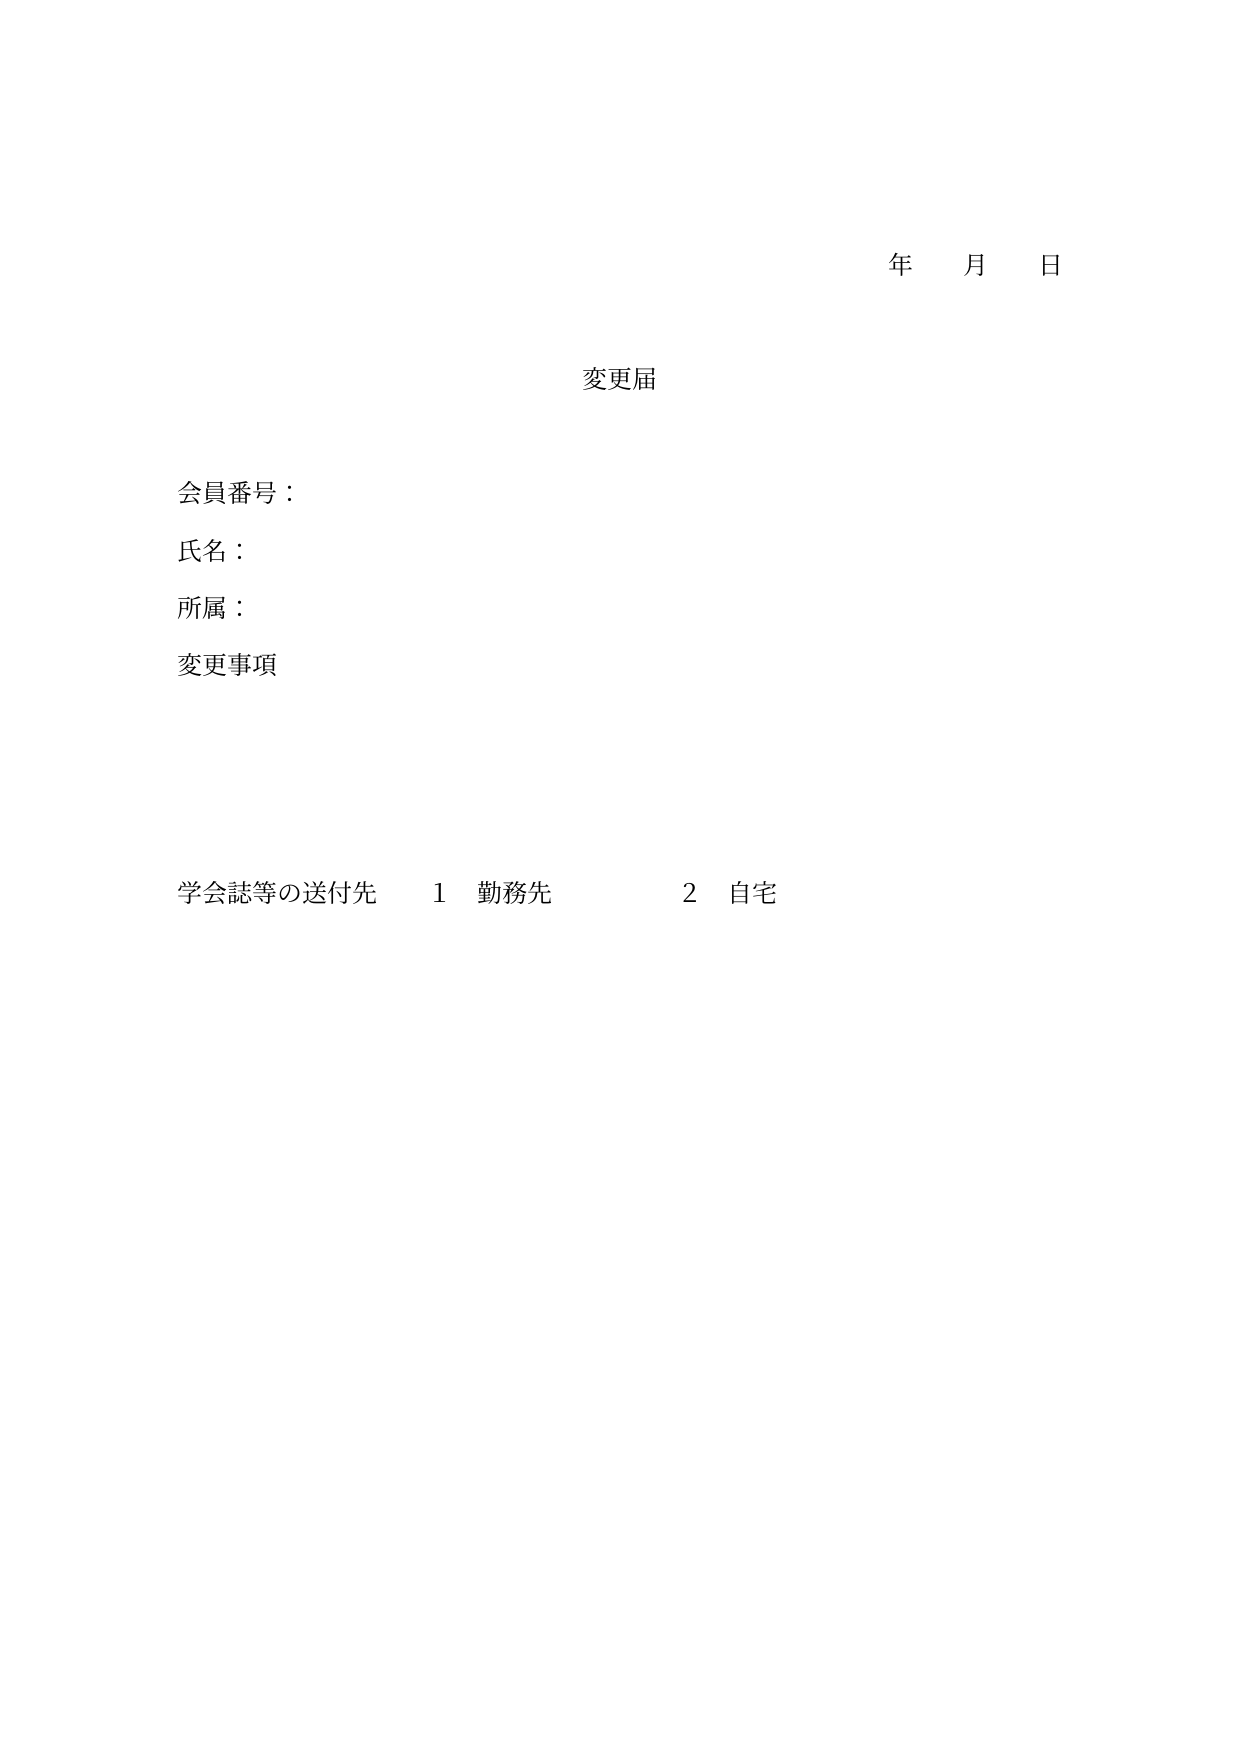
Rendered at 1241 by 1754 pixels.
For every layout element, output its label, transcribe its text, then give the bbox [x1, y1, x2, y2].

text 変更届 [177, 349, 1063, 407]
text 変更事項 [177, 635, 1063, 692]
text 年 月 日 [177, 235, 1063, 292]
text 所属： [177, 578, 1063, 635]
text 会員番号： [177, 464, 1063, 521]
text 学会誌等の送付先 １ 勤務先 ２ 自宅 [177, 863, 1063, 920]
text 氏名： [177, 521, 1063, 578]
